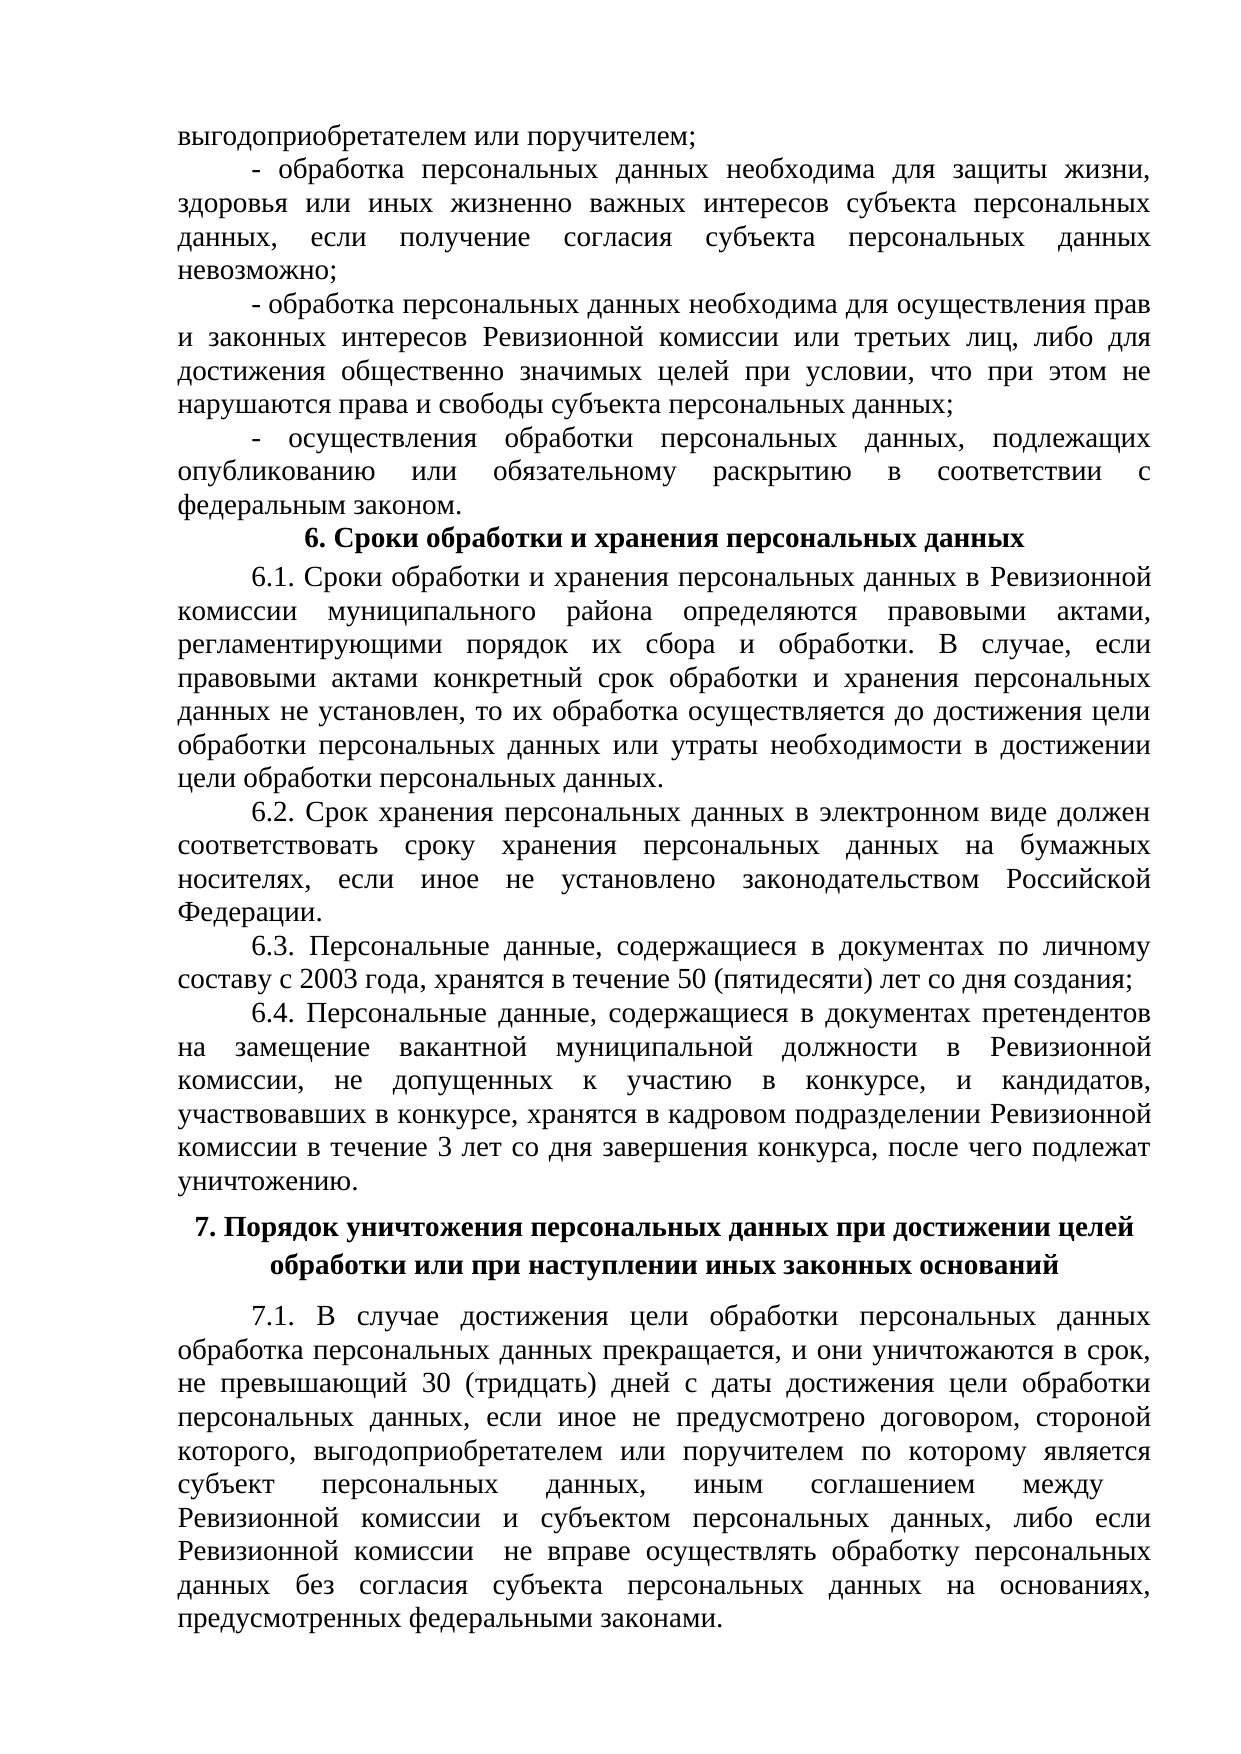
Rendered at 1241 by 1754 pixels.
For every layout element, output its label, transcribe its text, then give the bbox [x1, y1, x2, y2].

list 6.3. Персональные данные, содержащиеся в документах по личному составу с 2003 года, хранятся в течение 50 (пятидесяти) лет со дня создания; [177, 928, 1152, 995]
text - осуществления обработки персональных данных, подлежащих опубликованию или обязательному раскрытию в соответствии с федеральным законом. [177, 420, 1152, 521]
text 7. Порядок уничтожения персональных данных при достижении целей обработки или при наступлении иных законных оснований [177, 1209, 1152, 1281]
list 6.2. Срок хранения персональных данных в электронном виде должен соответствовать сроку хранения персональных данных на бумажных носителях, если иное не установлено законодательством Российской Федерации. [177, 794, 1152, 928]
text 6. Сроки обработки и хранения персональных данных [177, 521, 1152, 554]
text - обработка персональных данных необходима для осуществления прав и законных интересов Ревизионной комиссии или третьих лиц, либо для достижения общественно значимых целей при условии, что при этом не нарушаются права и свободы субъекта персональных данных; [177, 286, 1152, 420]
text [177, 118, 1152, 152]
list 7.1. В случае достижения цели обработки персональных данных обработка персональных данных прекращается, и они уничтожаются в срок, не превышающий 30 (тридцать) дней с даты достижения цели обработки персональных данных, если иное не предусмотрено договором, стороной которого, выгодоприобретателем или поручителем по которому является субъект персональных данных, иным соглашением между Ревизионной комиссии и субъектом персональных данных, либо если Ревизионной комиссии не вправе осуществлять обработку персональных данных без согласия субъекта персональных данных на основаниях, предусмотренных федеральными законами. [177, 1298, 1152, 1634]
text - обработка персональных данных необходима для защиты жизни, здоровья или иных жизненно важных интересов субъекта персональных данных, если получение согласия субъекта персональных данных невозможно; [177, 152, 1152, 286]
list 6.1. Сроки обработки и хранения персональных данных в Ревизионной комиссии муниципального района определяются правовыми актами, регламентирующими порядок их сбора и обработки. В случае, если правовыми актами конкретный срок обработки и хранения персональных данных не установлен, то их обработка осуществляется до достижения цели обработки персональных данных или утраты необходимости в достижении цели обработки персональных данных. [177, 559, 1152, 794]
list 6.4. Персональные данные, содержащиеся в документах претендентов на замещение вакантной муниципальной должности в Ревизионной комиссии, не допущенных к участию в конкурсе, и кандидатов, участвовавших в конкурсе, хранятся в кадровом подразделении Ревизионной комиссии в течение 3 лет со дня завершения конкурса, после чего подлежат уничтожению. [177, 995, 1152, 1196]
